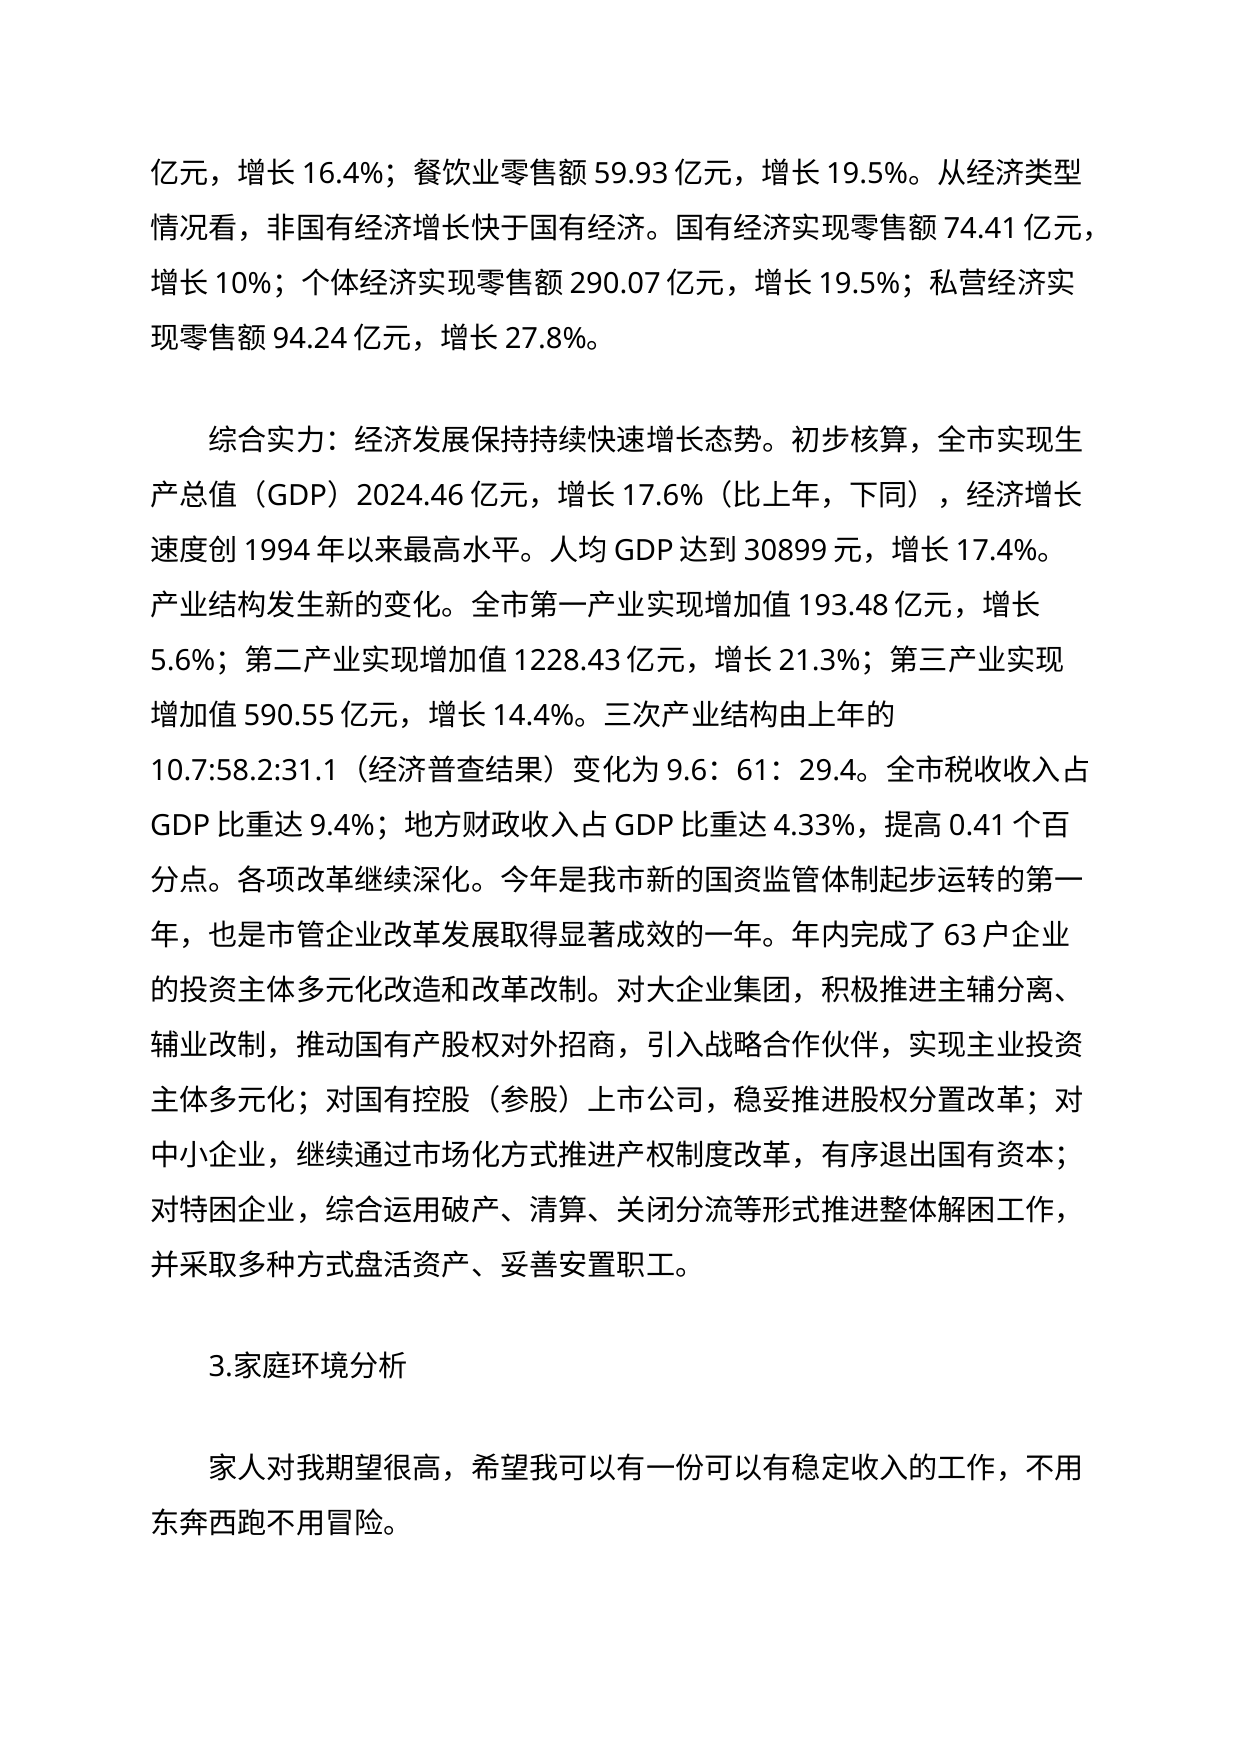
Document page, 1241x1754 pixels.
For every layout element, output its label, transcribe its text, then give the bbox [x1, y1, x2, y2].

text 综合实力：经济发展保持持续快速增长态势。初步核算，全市实现生产总值（GDP）2024.46亿元，增长17.6%（比上年，下同），经济增长速度创1994年以来最高水平。人均GDP达到30899元，增长17.4%。产业结构发生新的变化。全市第一产业实现增加值193.48亿元，增长5.6%；第二产业实现增加值1228.43亿元，增长21.3%；第三产业实现增加值590.55亿元，增长14.4%。三次产业结构由上年的10.7:58.2:31.1（经济普查结果）变化为9.6：61：29.4。全市税收收入占GDP比重达9.4%；地方财政收入占GDP比重达4.33%，提高0.41个百分点。各项改革继续深化。今年是我市新的国资监管体制起步运转的第一年，也是市管企业改革发展取得显著成效的一年。年内完成了63户企业的投资主体多元化改造和改革改制。对大企业集团，积极推进主辅分离、辅业改制，推动国有产股权对外招商，引入战略合作伙伴，实现主业投资主体多元化；对国有控股（参股）上市公司，稳妥推进股权分置改革；对中小企业，继续通过市场化方式推进产权制度改革，有序退出国有资本；对特困企业，综合运用破产、清算、关闭分流等形式推进整体解困工作，并采取多种方式盘活资产、妥善安置职工。 [150, 417, 1090, 1283]
text 3.家庭环境分析 [150, 1343, 1090, 1385]
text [150, 150, 1090, 357]
text 家人对我期望很高，希望我可以有一份可以有稳定收入的工作，不用东奔西跑不用冒险。 [150, 1445, 1090, 1542]
